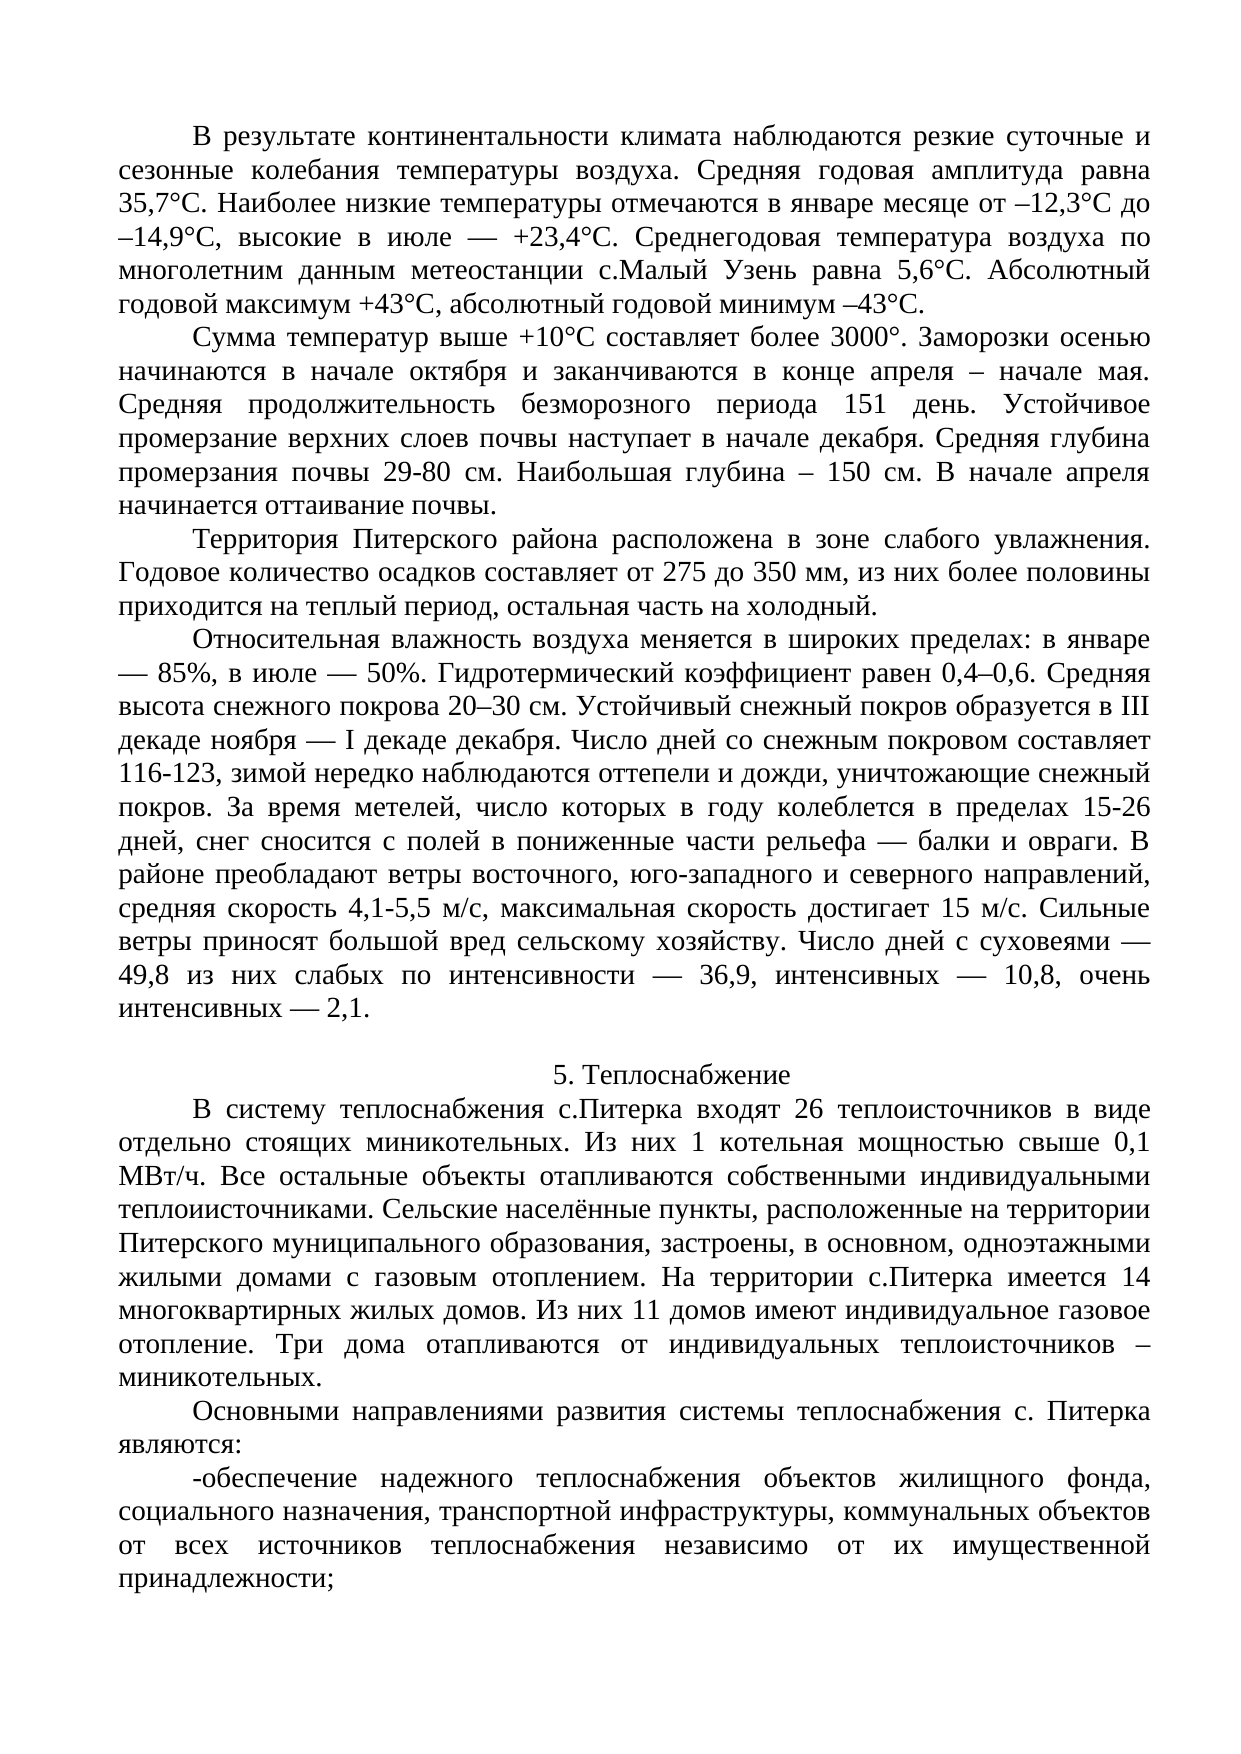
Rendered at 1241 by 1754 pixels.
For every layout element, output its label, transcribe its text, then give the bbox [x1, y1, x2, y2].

text Территория Питерского района расположена в зоне слабого увлажнения. Годовое количество осадков составляет от 275 до 350 мм, из них более половины приходится на теплый период, остальная часть на холодный. [118, 521, 1152, 621]
text В результате континентальности климата наблюдаются резкие суточные и сезонные колебания температуры воздуха. Средняя годовая амплитуда равна 35,7°С. Наиболее низкие температуры отмечаются в январе месяце от –12,3°С до –14,9°С, высокие в июле — +23,4°С. Среднегодовая температура воздуха по многолетним данным метеостанции с.Малый Узень равна 5,6°С. Абсолютный годовой максимум +43°С, абсолютный годовой минимум –43°С. [118, 118, 1152, 319]
subtitle 5. Теплоснабжение [192, 1057, 1152, 1091]
text В систему теплоснабжения с.Питерка входят 26 теплоисточников в виде отдельно стоящих миникотельных. Из них 1 котельная мощностью свыше 0,1 МВт/ч. Все остальные объекты отапливаются собственными индивидуальными теплоиисточниками. Сельские населённые пункты, расположенные на территории Питерского муниципального образования, застроены, в основном, одноэтажными жилыми домами с газовым отоплением. На территории с.Питерка имеется 14 многоквартирных жилых домов. Из них 11 домов имеют индивидуальное газовое отопление. Три дома отапливаются от индивидуальных теплоисточников – миникотельных. [118, 1091, 1152, 1393]
text -обеспечение надежного теплоснабжения объектов жилищного фонда, социального назначения, транспортной инфраструктуры, коммунальных объектов от всех источников теплоснабжения независимо от их имущественной принадлежности; [118, 1460, 1152, 1594]
text Относительная влажность воздуха меняется в широких пределах: в январе — 85%, в июле — 50%. Гидротермический коэффициент равен 0,4–0,6. Средняя высота снежного покрова 20–30 см. Устойчивый снежный покров образуется в III декаде ноября — I декаде декабря. Число дней со снежным покровом составляет 116-123, зимой нередко наблюдаются оттепели и дожди, уничтожающие снежный покров. За время метелей, число которых в году колеблется в пределах 15-26 дней, снег сносится с полей в пониженные части рельефа — балки и овраги. В районе преобладают ветры восточного, юго-западного и северного направлений, средняя скорость 4,1-5,5 м/с, максимальная скорость достигает 15 м/с. Сильные ветры приносят большой вред сельскому хозяйству. Число дней с суховеями — 49,8 из них слабых по интенсивности — 36,9, интенсивных — 10,8, очень интенсивных — 2,1. [118, 621, 1152, 1024]
text Сумма температур выше +10°С составляет более 3000°. Заморозки осенью начинаются в начале октября и заканчиваются в конце апреля – начале мая. Средняя продолжительность безморозного периода 151 день. Устойчивое промерзание верхних слоев почвы наступает в начале декабря. Средняя глубина промерзания почвы 29-80 см. Наибольшая глубина – 150 см. В начале апреля начинается оттаивание почвы. [118, 319, 1152, 521]
text Основными направлениями развития системы теплоснабжения с. Питерка являются: [118, 1393, 1152, 1460]
